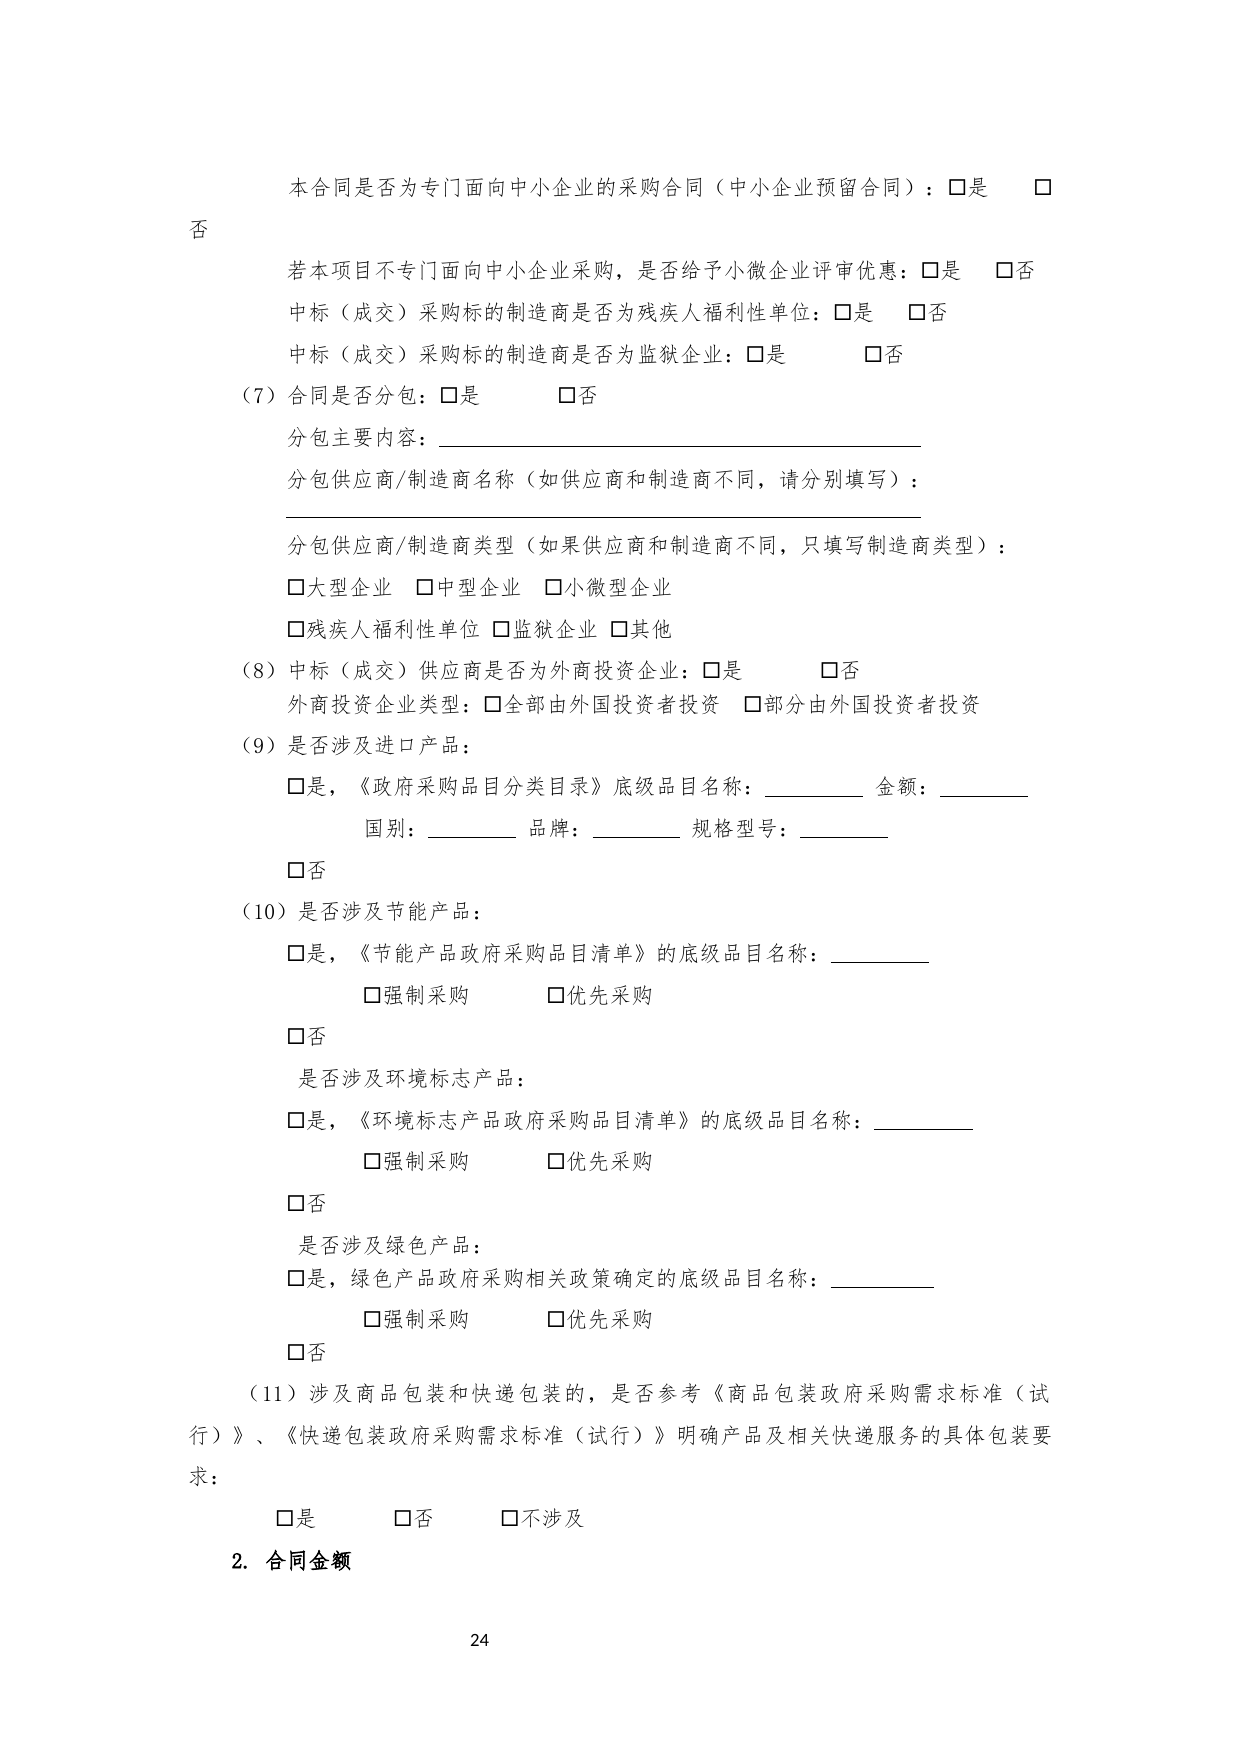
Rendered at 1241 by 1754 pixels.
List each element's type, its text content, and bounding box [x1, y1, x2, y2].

list 合同金额 [187, 1535, 1053, 1576]
list 是，《节能产品政府采购品目清单》的底级品目名称： [187, 928, 1053, 970]
list 强制采购 优先采购 [187, 970, 1053, 1011]
list 否 [187, 1178, 1053, 1220]
list 若本项目不专门面向中小企业采购，是否给予小微企业评审优惠：是 否 [187, 245, 1053, 287]
list （9）是否涉及进口产品： [187, 720, 1053, 761]
list 本合同是否为专门面向中小企业的采购合同（中小企业预留合同）：是 否 [187, 162, 1053, 245]
list 是，《政府采购品目分类目录》底级品目名称： 金额： [187, 761, 1053, 803]
text 否 [187, 845, 1053, 886]
text 是，绿色产品政府采购相关政策确定的底级品目名称： [187, 1261, 1053, 1294]
text 大型企业 中型企业 小微型企业 [187, 562, 1053, 604]
text 分包主要内容： [187, 412, 1053, 454]
list 否 [187, 1011, 1053, 1053]
text 分包供应商/制造商名称（如供应商和制造商不同，请分别填写）： [187, 454, 1053, 495]
list 中标（成交）采购标的制造商是否为残疾人福利性单位：是 否 [187, 287, 1053, 329]
list 是否涉及绿色产品： [187, 1220, 1053, 1261]
text 外商投资企业类型：全部由外国投资者投资 部分由外国投资者投资 [187, 687, 1053, 720]
text 中标（成交）采购标的制造商是否为监狱企业：是 否 [187, 329, 1053, 370]
list （10）是否涉及节能产品： [187, 886, 1053, 928]
list 是否涉及环境标志产品： [187, 1053, 1053, 1095]
text 分包供应商/制造商类型（如果供应商和制造商不同，只填写制造商类型）： [187, 521, 1053, 562]
text （7）合同是否分包：是 否 [187, 370, 1053, 412]
text 残疾人福利性单位 监狱企业 其他 [187, 604, 1053, 646]
list 是，《环境标志产品政府采购品目清单》的底级品目名称： [187, 1095, 1053, 1136]
list （8）中标（成交）供应商是否为外商投资企业：是 否 [187, 646, 1053, 687]
list 国别： 品牌： 规格型号： [187, 803, 1053, 845]
list 是 否 不涉及 [187, 1493, 1053, 1535]
list （11）涉及商品包装和快递包装的，是否参考《商品包装政府采购需求标准（试行）》、《快递包装政府采购需求标准（试行）》明确产品及相关快递服务的具体包装要求： [187, 1368, 1053, 1493]
text 否 [187, 1336, 1053, 1368]
list 强制采购 优先采购 [187, 1294, 1053, 1336]
list 强制采购 优先采购 [187, 1136, 1053, 1178]
